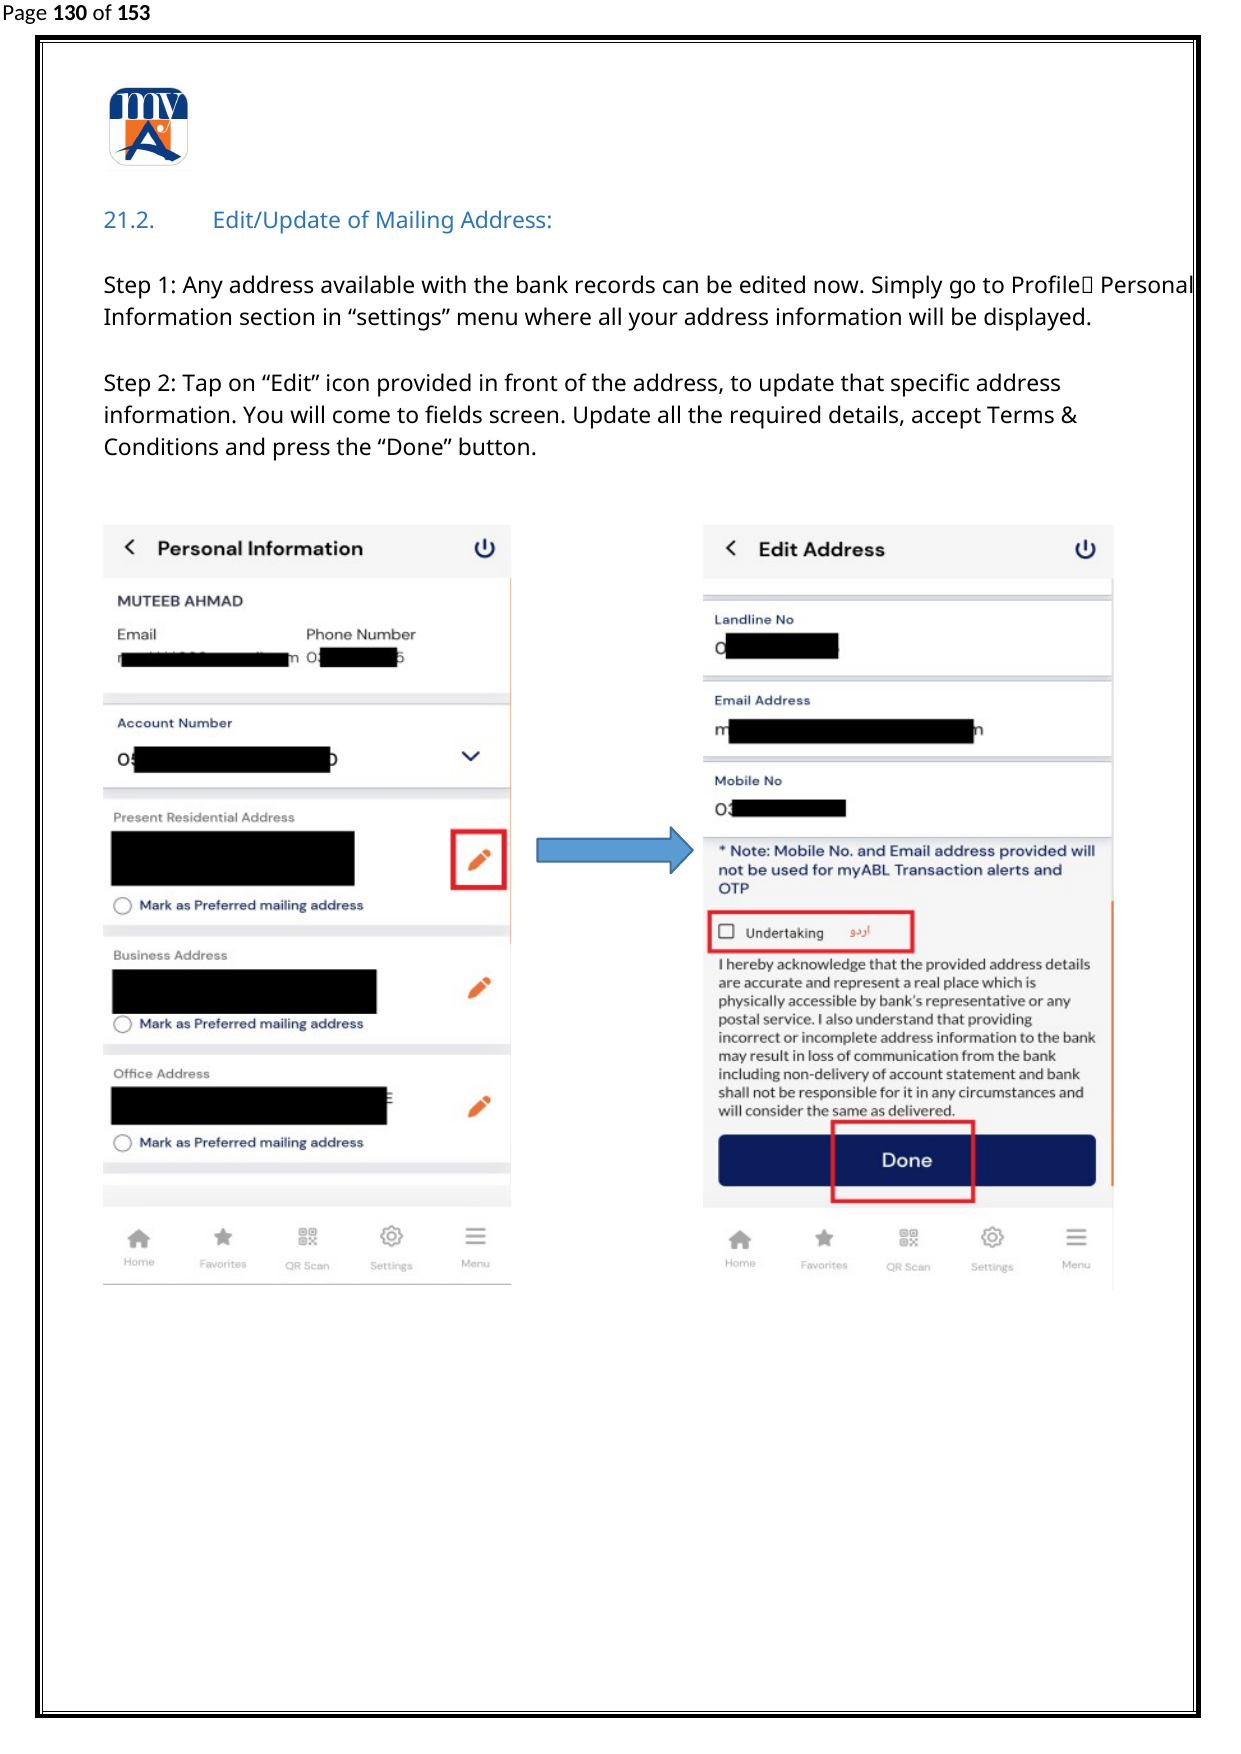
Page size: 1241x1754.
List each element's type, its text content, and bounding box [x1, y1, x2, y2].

picture [106, 83, 192, 171]
text Step 2: Tap on “Edit” icon provided in front of the address, to update that specific address information. You will come to fields screen. Update all the required details, accept Terms & Conditions and press the “Done” button. [103, 367, 1148, 462]
list Edit/Update of Mailing Address: [103, 204, 1193, 236]
picture [703, 525, 1114, 1290]
text Step 1: Any address available with the bank records can be edited now. Simply go to Profile Personal Information section in “settings” menu where all your address information will be displayed. [103, 269, 1193, 332]
picture [103, 525, 512, 1285]
